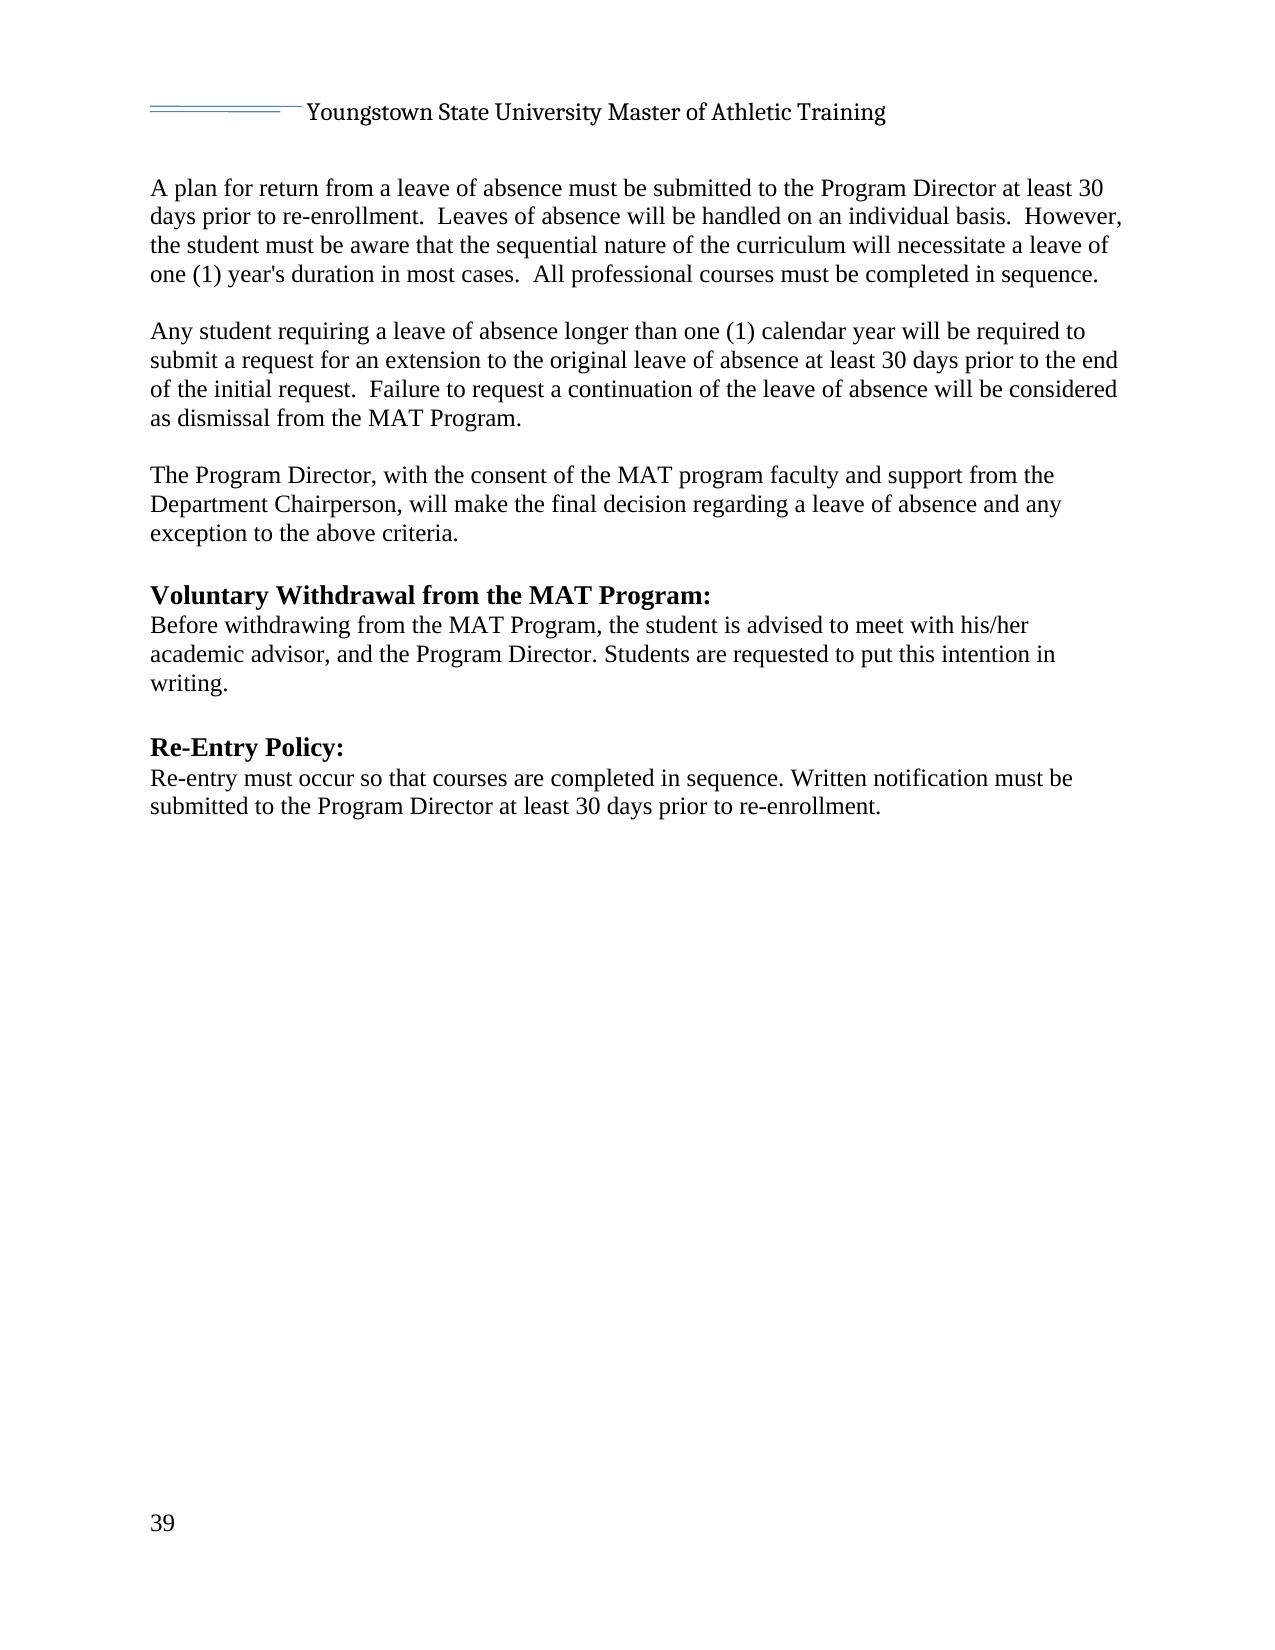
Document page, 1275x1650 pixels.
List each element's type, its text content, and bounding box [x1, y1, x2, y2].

subtitle Re-Entry Policy: [150, 731, 1125, 763]
text Re-entry must occur so that courses are completed in sequence. Written notification must be submitted to the Program Director at least 30 days prior to re-enrollment. [150, 763, 1125, 820]
text A plan for return from a leave of absence must be submitted to the Program Director at least 30 days prior to re-enrollment. Leaves of absence will be handled on an individual basis. However, the student must be aware that the sequential nature of the curriculum will necessitate a leave of one (1) year's duration in most cases. All professional courses must be completed in sequence. [150, 173, 1125, 288]
text Any student requiring a leave of absence longer than one (1) calendar year will be required to submit a request for an extension to the original leave of absence at least 30 days prior to the end of the initial request. Failure to request a continuation of the leave of absence will be considered as dismissal from the MAT Program. [150, 316, 1125, 431]
text The Program Director, with the consent of the MAT program faculty and support from the Department Chairperson, will make the final decision regarding a leave of absence and any exception to the above criteria. [150, 460, 1125, 546]
subtitle Voluntary Withdrawal from the MAT Program: [150, 579, 1125, 611]
text Before withdrawing from the MAT Program, the student is advised to meet with his/her academic advisor, and the Program Director. Students are requested to put this intention in writing. [150, 611, 1125, 697]
